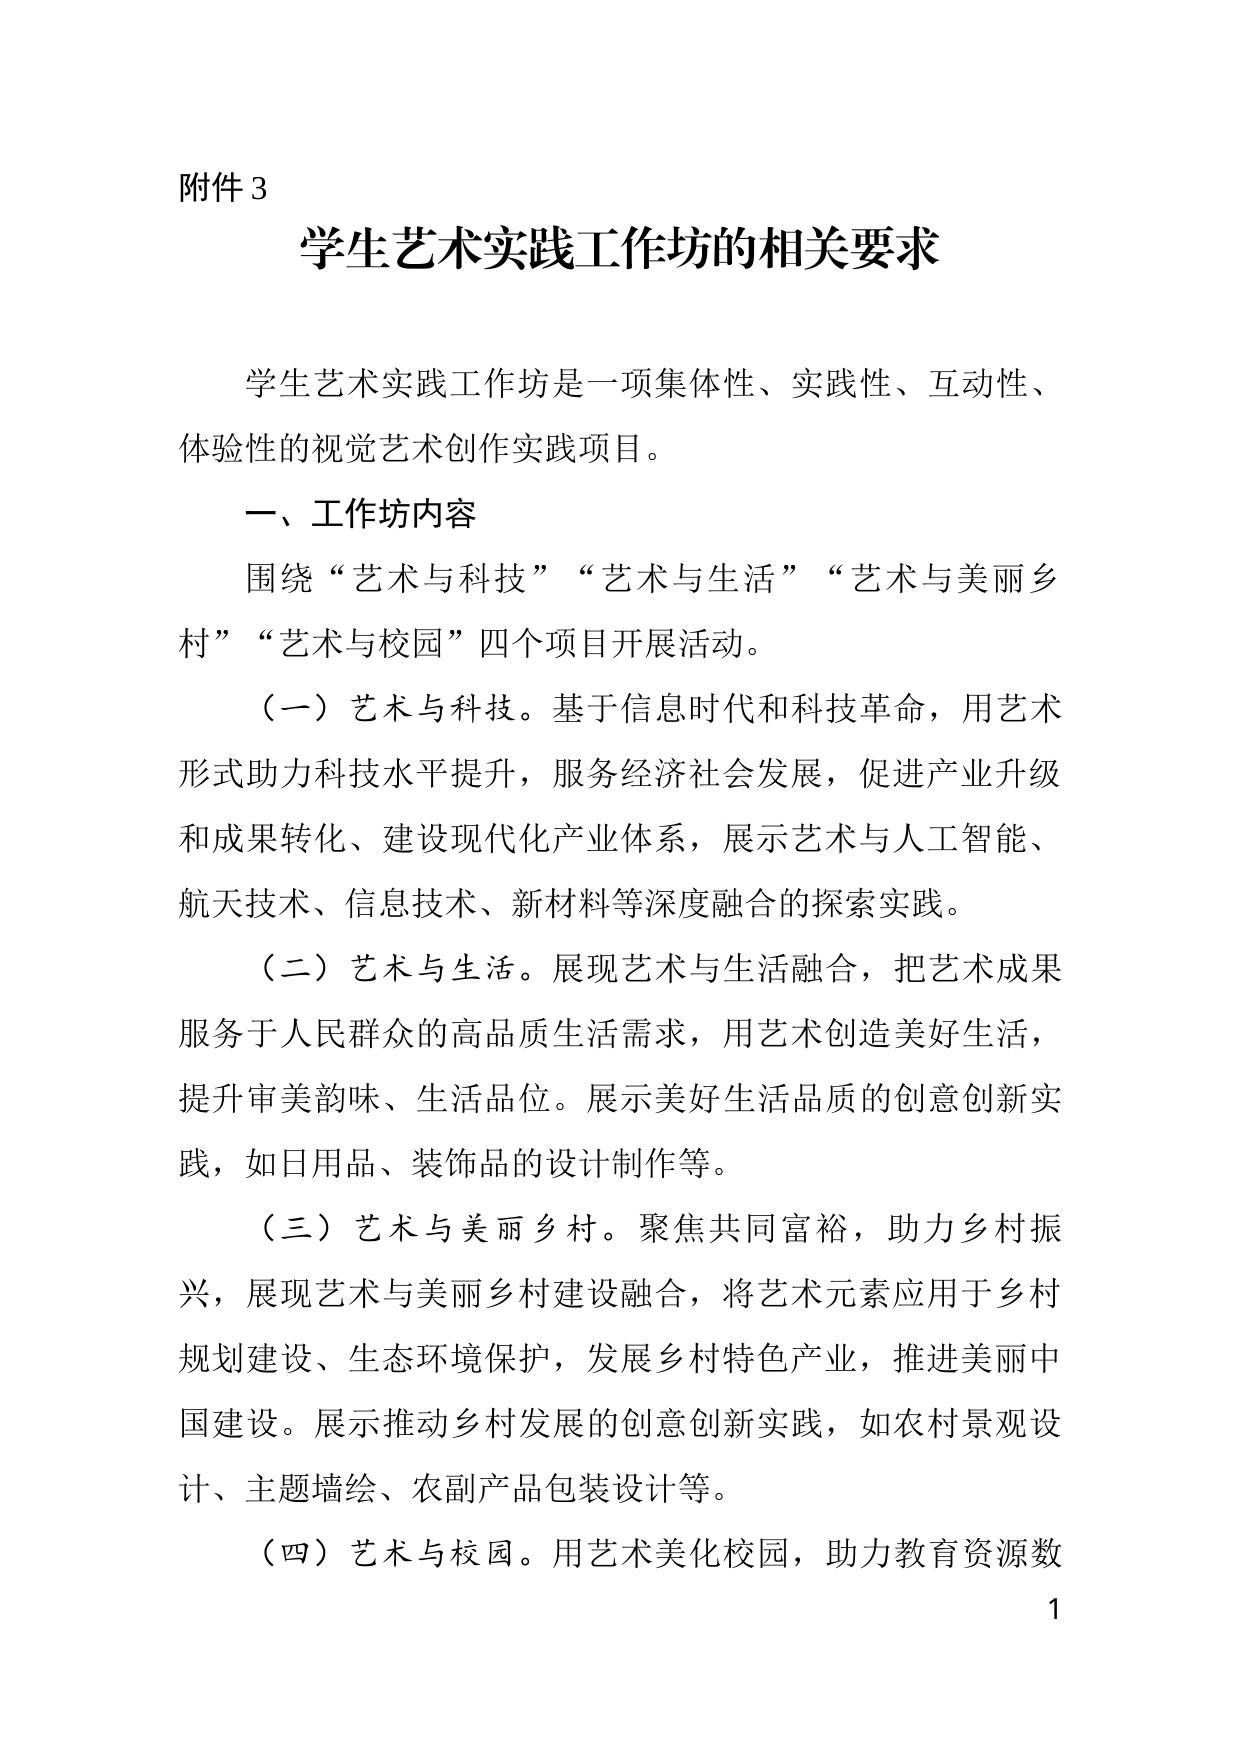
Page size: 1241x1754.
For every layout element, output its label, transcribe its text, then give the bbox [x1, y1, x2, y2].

text 围绕“艺术与科技”“艺术与生活”“艺术与美丽乡村”“艺术与校园”四个项目开展活动。 [177, 544, 1063, 674]
text 学生艺术实践工作坊的相关要求 [177, 219, 1063, 284]
text 学生艺术实践工作坊是一项集体性、实践性、互动性、体验性的视觉艺术创作实践项目。 [177, 349, 1063, 479]
text （二）艺术与生活。展现艺术与生活融合，把艺术成果服务于人民群众的高品质生活需求，用艺术创造美好生活，提升审美韵味、生活品位。展示美好生活品质的创意创新实践，如日用品、装饰品的设计制作等。 [177, 934, 1063, 1194]
text 一、工作坊内容 [177, 479, 1063, 544]
text 附件3 [177, 154, 1063, 219]
text （三）艺术与美丽乡村。聚焦共同富裕，助力乡村振兴，展现艺术与美丽乡村建设融合，将艺术元素应用于乡村规划建设、生态环境保护，发展乡村特色产业，推进美丽中国建设。展示推动乡村发展的创意创新实践，如农村景观设计、主题墙绘、农副产品包装设计等。 [177, 1194, 1063, 1519]
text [177, 1519, 1063, 1584]
text （一）艺术与科技。基于信息时代和科技革命，用艺术形式助力科技水平提升，服务经济社会发展，促进产业升级和成果转化、建设现代化产业体系，展示艺术与人工智能、航天技术、信息技术、新材料等深度融合的探索实践。 [177, 674, 1063, 934]
